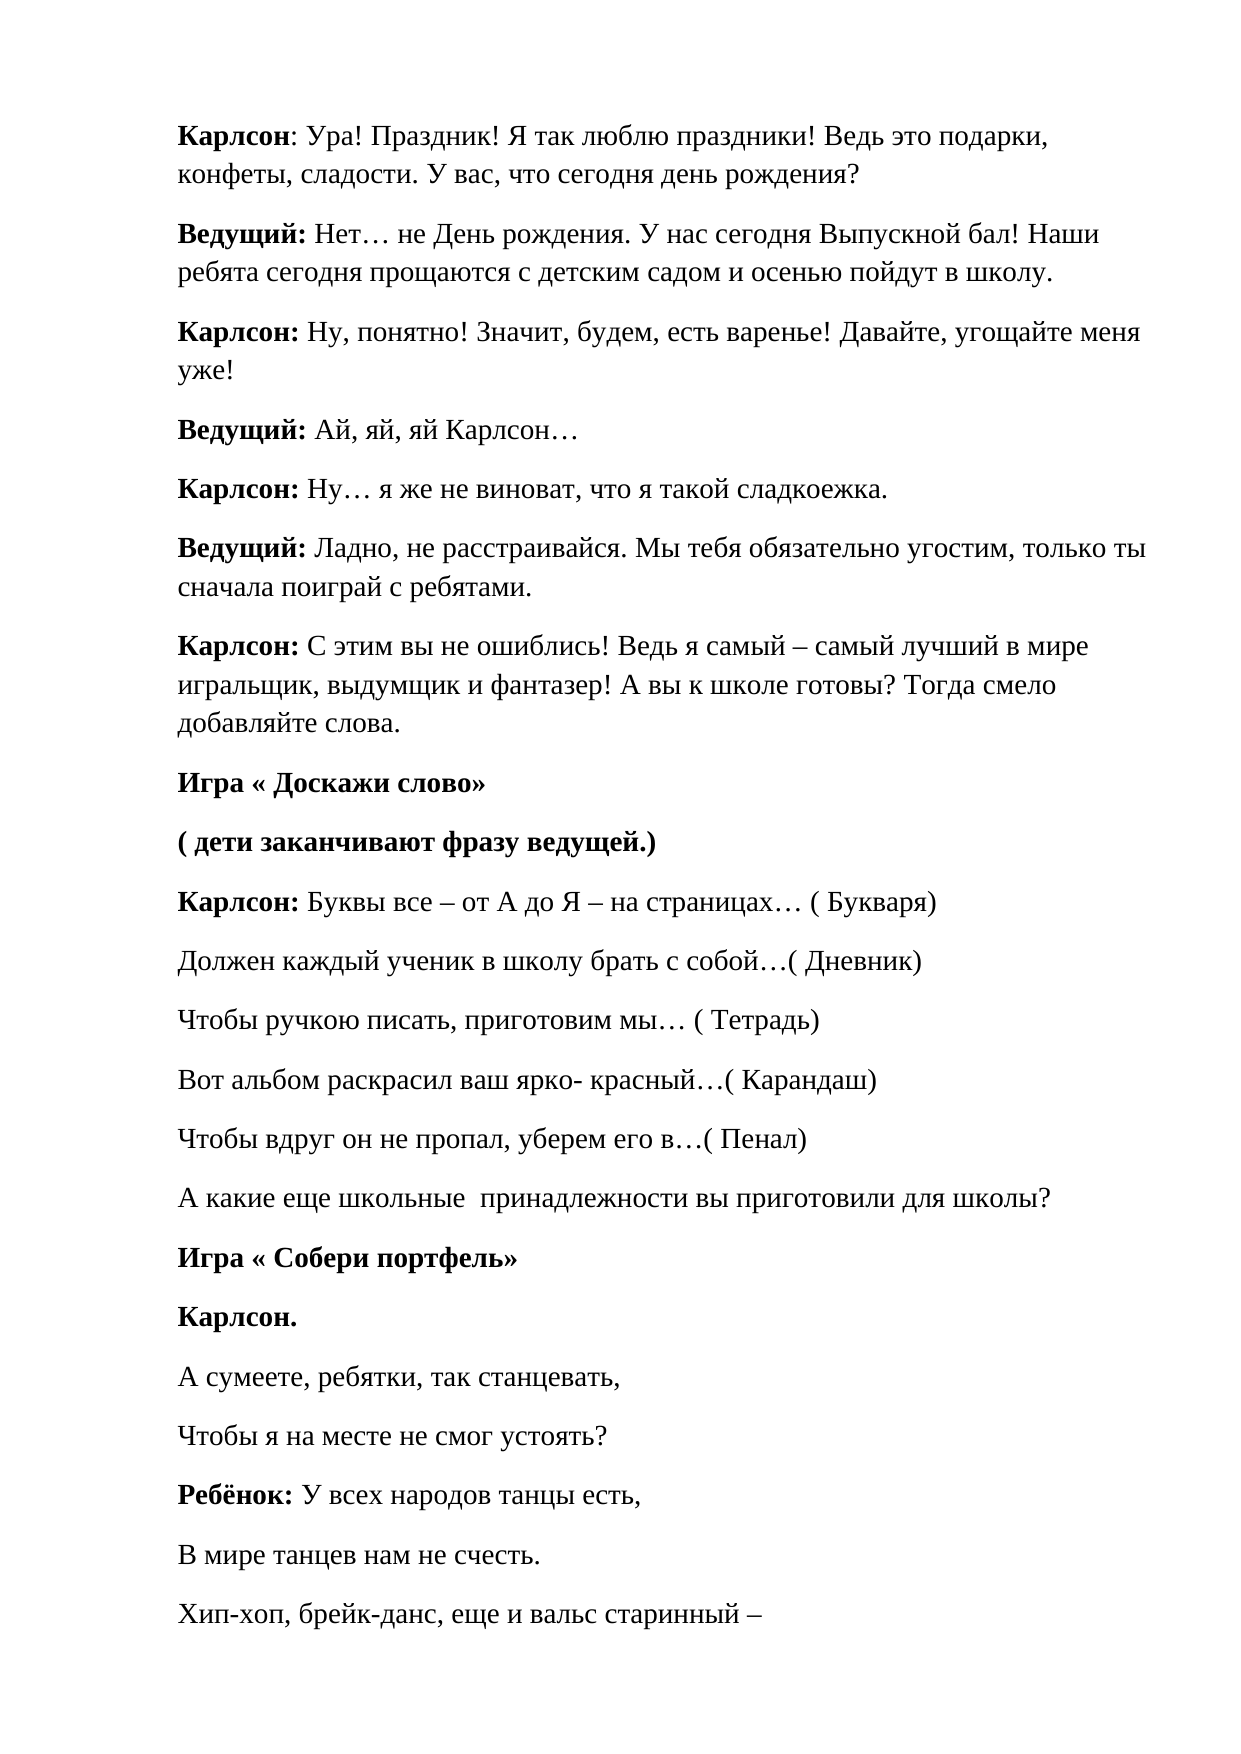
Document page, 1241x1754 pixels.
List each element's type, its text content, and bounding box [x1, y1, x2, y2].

text В мире танцев нам не счесть. [177, 1537, 1152, 1570]
text Карлсон: С этим вы не ошиблись! Ведь я самый – самый лучший в мире игральщик, выдумщик и фантазер! А вы к школе готовы? Тогда смело добавляйте слова. [177, 628, 1152, 739]
text Чтобы вдруг он не пропал, уберем его в…( Пенал) [177, 1121, 1152, 1155]
text Ведущий: Ай, яй, яй Карлсон… [177, 412, 1152, 445]
text Игра « Собери портфель» [177, 1240, 1152, 1273]
text Вот альбом раскрасил ваш ярко- красный…( Карандаш) [177, 1062, 1152, 1095]
text Ребёнок: У всех народов танцы есть, [177, 1477, 1152, 1511]
text Карлсон: Ну… я же не виноват, что я такой сладкоежка. [177, 471, 1152, 505]
text А какие еще школьные принадлежности вы приготовили для школы? [177, 1181, 1152, 1214]
text Чтобы я на месте не смог устоять? [177, 1418, 1152, 1452]
text Игра « Доскажи слово» [177, 765, 1152, 798]
text Должен каждый ученик в школу брать с собой…( Дневник) [177, 943, 1152, 977]
text Карлсон: Ну, понятно! Значит, будем, есть варенье! Давайте, угощайте меня уже! [177, 314, 1152, 386]
text Хип-хоп, брейк-данс, еще и вальс старинный – [177, 1596, 1152, 1630]
text ( дети заканчивают фразу ведущей.) [177, 824, 1152, 858]
text Карлсон: Ура! Праздник! Я так люблю праздники! Ведь это подарки, конфеты, сладости. У вас, что сегодня день рождения? [177, 118, 1152, 190]
text Карлсон: Буквы все – от А до Я – на страницах… ( Букваря) [177, 884, 1152, 917]
text Ведущий: Ладно, не расстраивайся. Мы тебя обязательно угостим, только ты сначала поиграй с ребятами. [177, 531, 1152, 603]
text А сумеете, ребятки, так станцевать, [177, 1359, 1152, 1392]
text Ведущий: Нет… не День рождения. У нас сегодня Выпускной бал! Наши ребята сегодня прощаются с детским садом и осенью пойдут в школу. [177, 216, 1152, 288]
text Чтобы ручкою писать, приготовим мы… ( Тетрадь) [177, 1002, 1152, 1036]
text Карлсон. [177, 1299, 1152, 1333]
